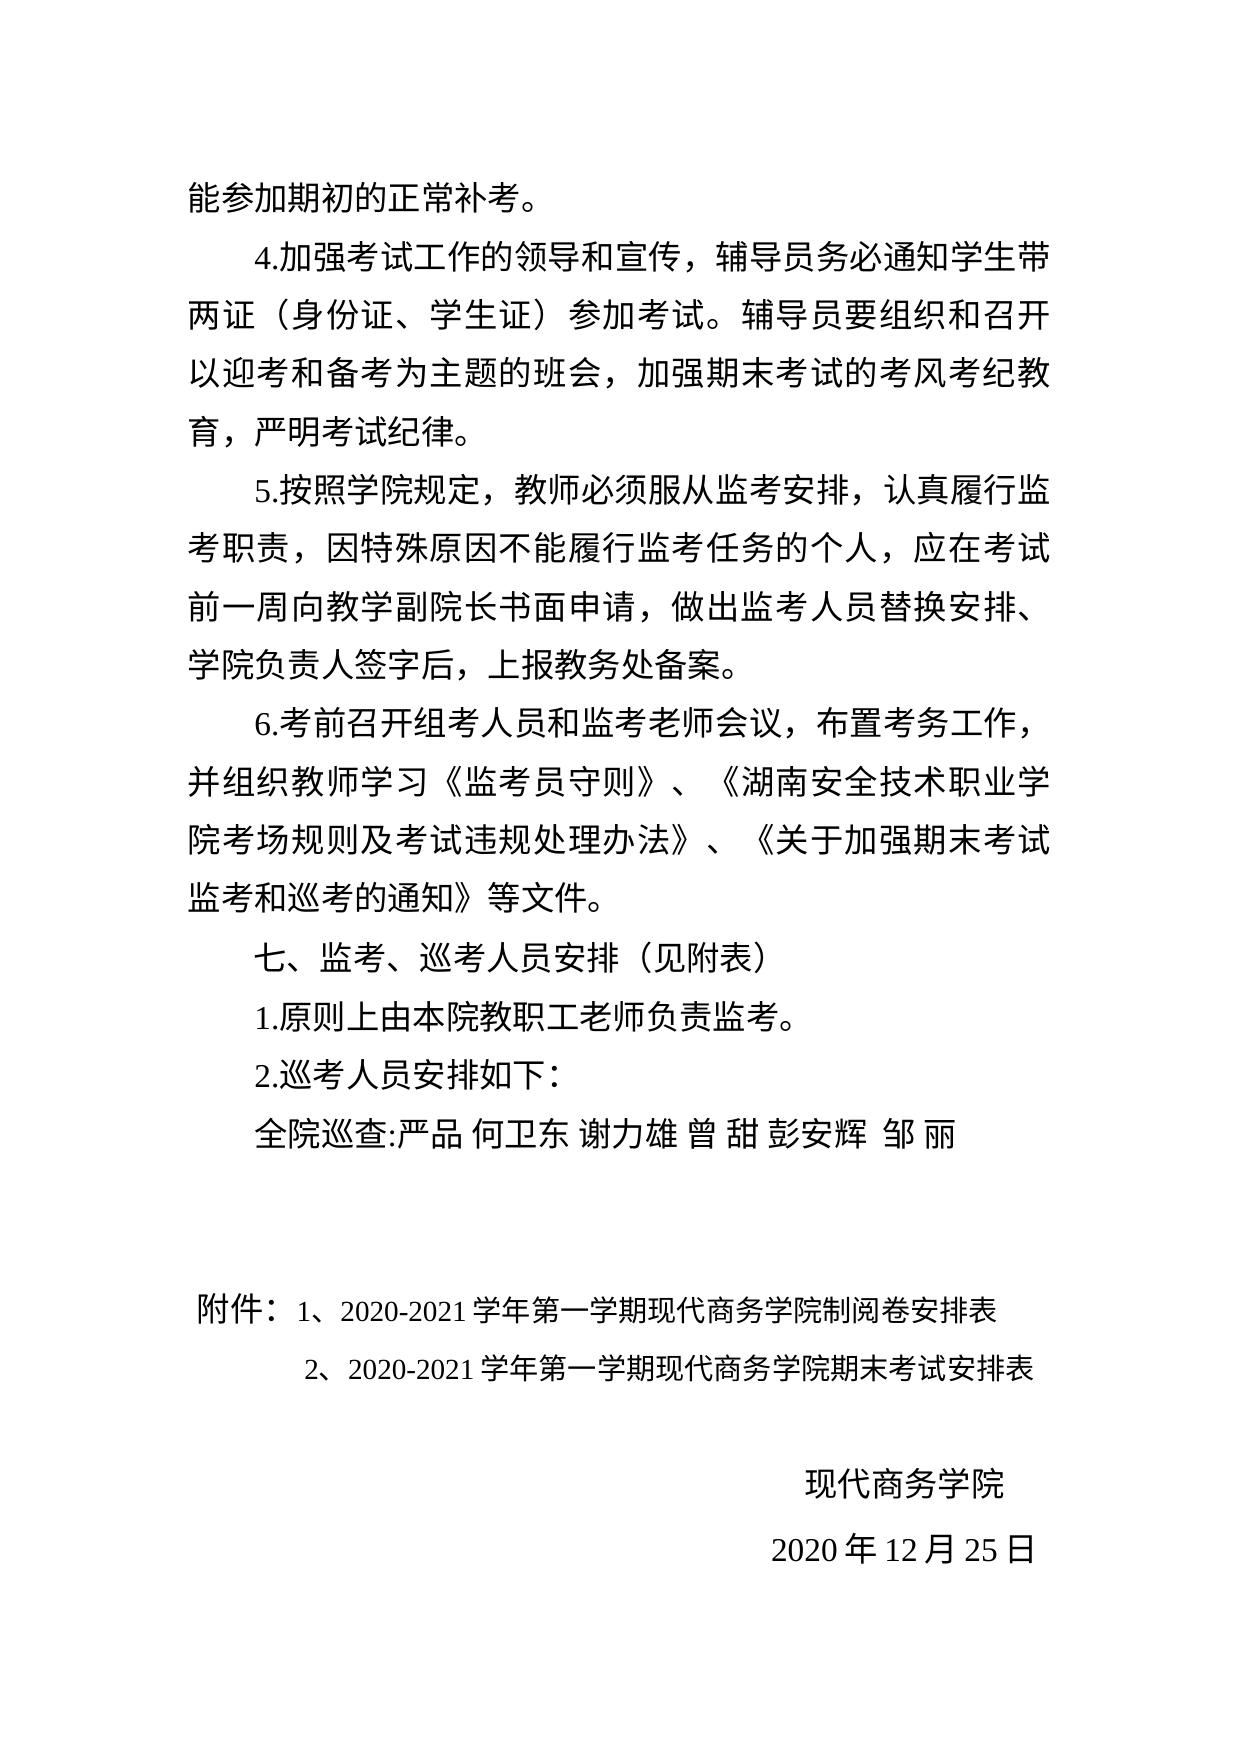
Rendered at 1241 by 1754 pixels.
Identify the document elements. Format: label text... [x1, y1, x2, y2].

text 5.按照学院规定，教师必须服从监考安排，认真履行监考职责，因特殊原因不能履行监考任务的个人，应在考试前一周向教学副院长书面申请，做出监考人员替换安排、学院负责人签字后，上报教务处备案。 [187, 456, 1053, 689]
text 全院巡查:严品 何卫东 谢力雄 曾 甜 彭安辉 邹 丽 [187, 1099, 1053, 1158]
text 2020年12月25日 [187, 1514, 1053, 1579]
text 6.考前召开组考人员和监考老师会议，布置考务工作，并组织教师学习《监考员守则》、《湖南安全技术职业学院考场规则及考试违规处理办法》、《关于加强期末考试监考和巡考的通知》等文件。 [187, 689, 1053, 922]
text 2、2020-2021学年第一学期现代商务学院期末考试安排表 [187, 1333, 1053, 1391]
text 2.巡考人员安排如下： [187, 1041, 1053, 1099]
text 附件：1、2020-2021学年第一学期现代商务学院制阅卷安排表 [196, 1274, 1053, 1333]
text 4.加强考试工作的领导和宣传，辅导员务必通知学生带两证（身份证、学生证）参加考试。辅导员要组织和召开以迎考和备考为主题的班会，加强期末考试的考风考纪教育，严明考试纪律。 [187, 222, 1053, 456]
text 七、监考、巡考人员安排（见附表） [187, 922, 1053, 983]
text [187, 162, 1053, 222]
text 1.原则上由本院教职工老师负责监考。 [187, 983, 1053, 1041]
text 现代商务学院 [187, 1449, 1053, 1514]
